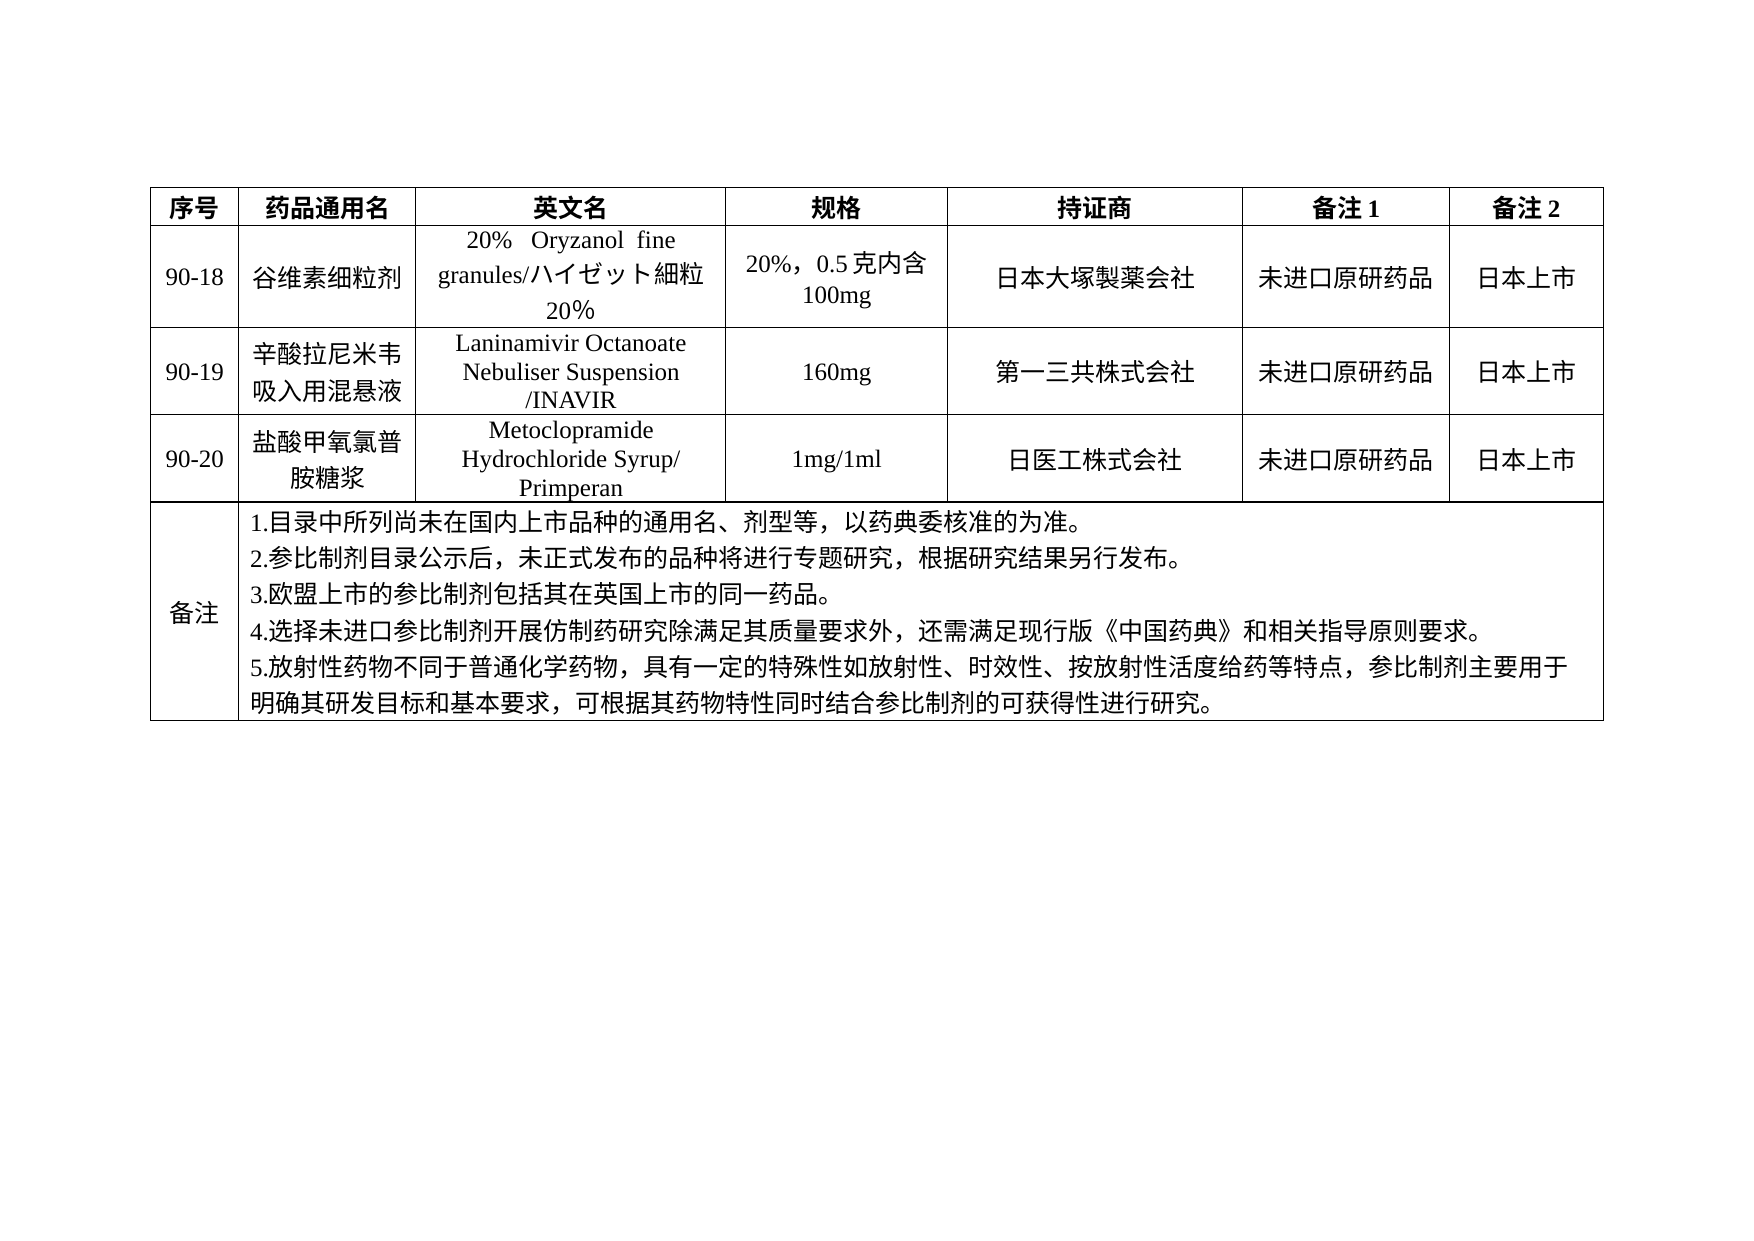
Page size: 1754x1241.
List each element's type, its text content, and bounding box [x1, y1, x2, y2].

table_cell 20%，0.5克内含100mg [726, 226, 947, 327]
table_header 规格 [726, 188, 947, 224]
table_cell 160mg [726, 328, 947, 414]
table_cell 日本大塚製薬会社 [948, 226, 1242, 327]
table_cell 未进口原研药品 [1243, 415, 1449, 501]
table_cell 未进口原研药品 [1243, 328, 1449, 414]
table_cell 1.目录中所列尚未在国内上市品种的通用名、剂型等，以药典委核准的为准。 2.参比制剂目录公示后，未正式发布的品种将进行专题研究，根据研究结果另行发布。 3.欧盟上市的参比制剂包括其在英国上市的同一药品。 4.选择未进口参比制剂开展仿制药研究除满足其质量要求外，还需满足现行版《中国药典》和相关指导原则要求。 5.放射性药物不同于普通化学药物，具有一定的特殊性如放射性、时效性、按放射性活度给药等特点，参比制剂主要用于明确其研发目标和基本要求，可根据其药物特性同时结合参比制剂的可获得性进行研究。 [239, 503, 1603, 720]
table_cell 谷维素细粒剂 [239, 226, 415, 327]
table_header 英文名 [416, 188, 725, 224]
table_cell 20% Oryzanol fine granules/ハイゼット細粒 20％ [416, 226, 725, 327]
table_cell 辛酸拉尼米韦吸入用混悬液 [239, 328, 415, 414]
table_cell 盐酸甲氧氯普胺糖浆 [239, 415, 415, 501]
table_cell 未进口原研药品 [1243, 226, 1449, 327]
table_cell 备注 [151, 503, 238, 720]
table_cell 90-18 [151, 226, 238, 327]
table_cell Laninamivir Octanoate Nebuliser Suspension /INAVIR [416, 328, 725, 414]
table_cell 第一三共株式会社 [948, 328, 1242, 414]
table_header 药品通用名 [239, 188, 415, 224]
table_header 持证商 [948, 188, 1242, 224]
table_cell 1mg/1ml [726, 415, 947, 501]
table_header 备注2 [1450, 188, 1603, 224]
table_header 备注1 [1243, 188, 1449, 224]
table_cell Metoclopramide Hydrochloride Syrup/ Primperan [416, 415, 725, 501]
table_cell 日本上市 [1450, 328, 1603, 414]
table_cell 日本上市 [1450, 226, 1603, 327]
table_cell 90-19 [151, 328, 238, 414]
table_cell 日医工株式会社 [948, 415, 1242, 501]
table_header 序号 [151, 188, 238, 224]
table_cell 90-20 [151, 415, 238, 501]
table_cell 日本上市 [1450, 415, 1603, 501]
